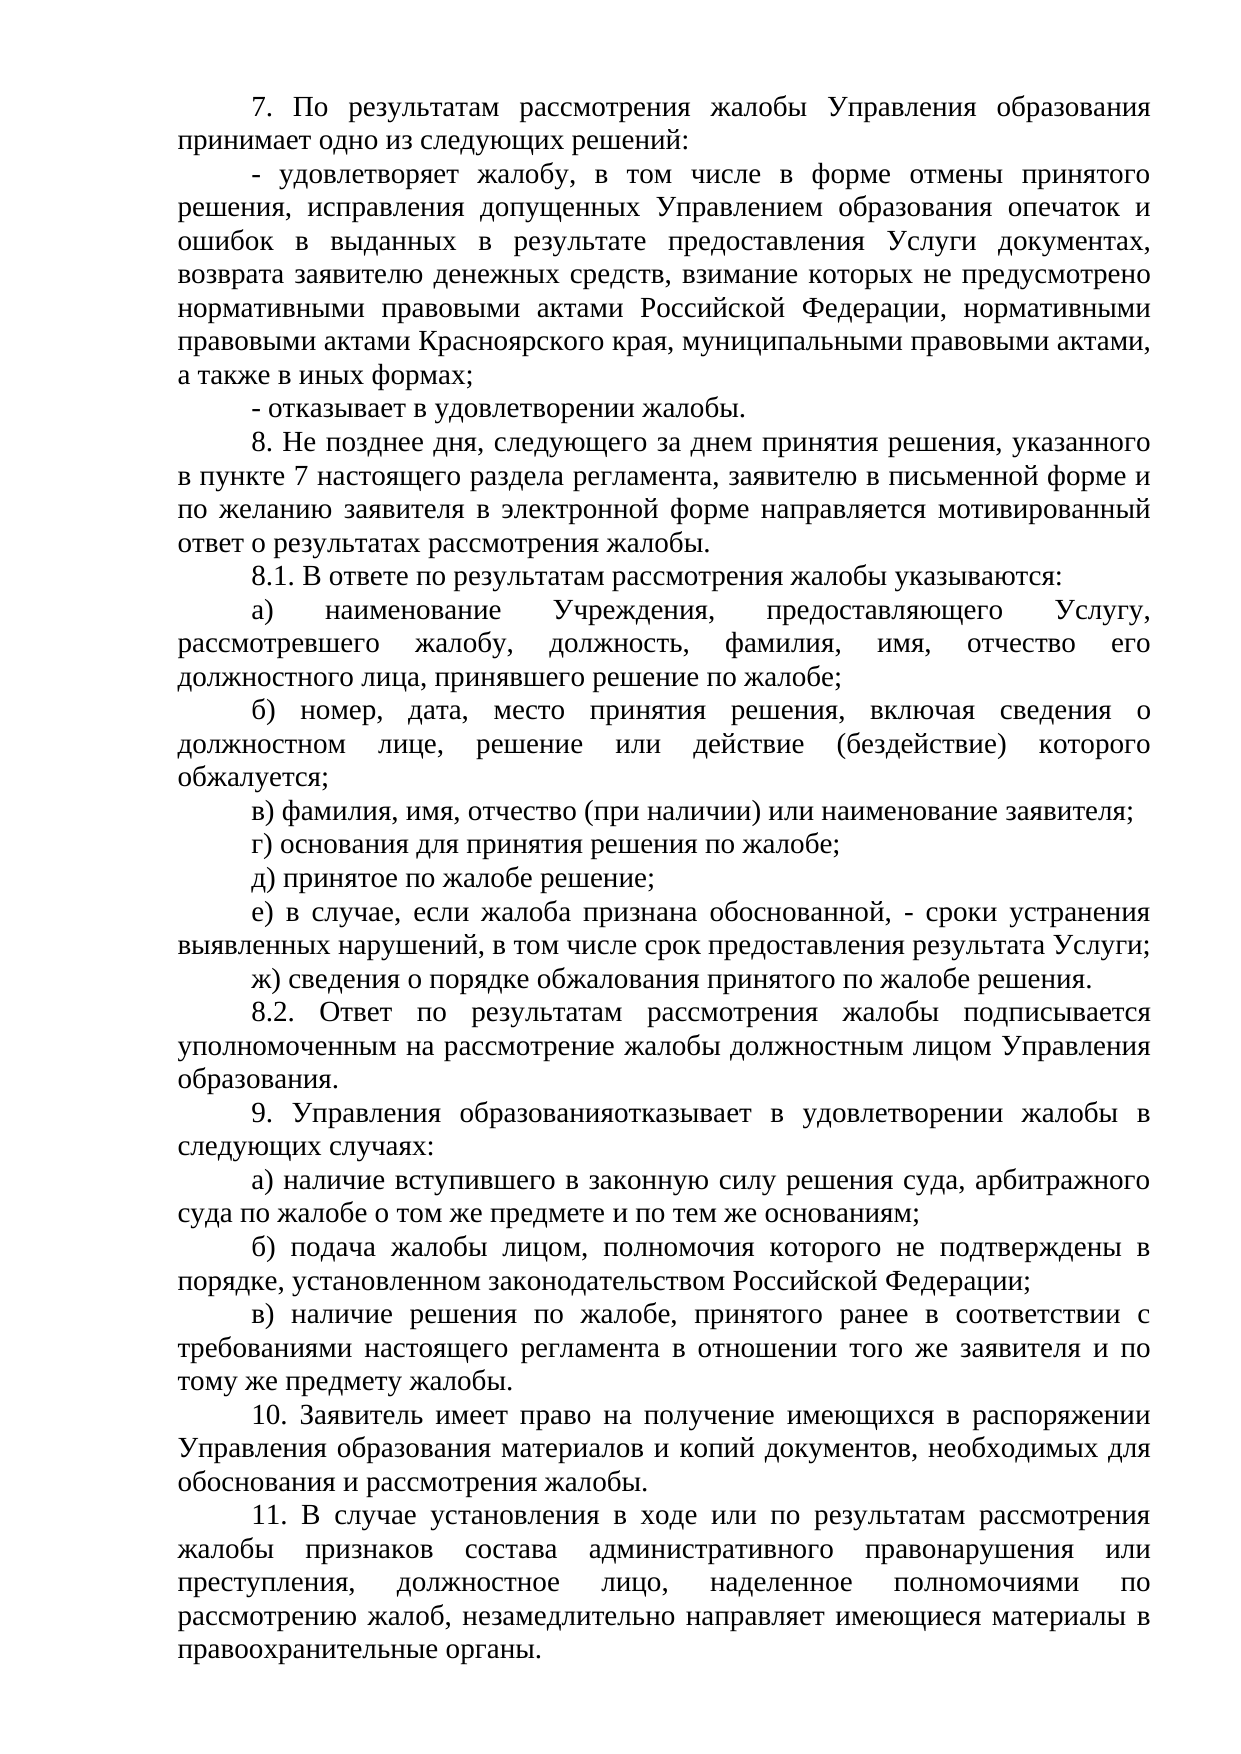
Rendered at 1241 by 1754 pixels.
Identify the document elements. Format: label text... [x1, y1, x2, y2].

text 7. По результатам рассмотрения жалобы Управления образования принимает одно из следующих решений: [177, 89, 1152, 156]
text 11. В случае установления в ходе или по результатам рассмотрения жалобы признаков состава административного правонарушения или преступления, должностное лицо, наделенное полномочиями по рассмотрению жалоб, незамедлительно направляет имеющиеся материалы в правоохранительные органы. [177, 1497, 1152, 1665]
text б) подача жалобы лицом, полномочия которого не подтверждены в порядке, установленном законодательством Российской Федерации; [177, 1229, 1152, 1296]
text а) наименование Учреждения, предоставляющего Услугу, рассмотревшего жалобу, должность, фамилия, имя, отчество его должностного лица, принявшего решение по жалобе; [177, 592, 1152, 692]
text а) наличие вступившего в законную силу решения суда, арбитражного суда по жалобе о том же предмете и по тем же основаниям; [177, 1162, 1152, 1229]
text в) наличие решения по жалобе, принятого ранее в соответствии с требованиями настоящего регламента в отношении того же заявителя и по тому же предмету жалобы. [177, 1296, 1152, 1397]
text ж) сведения о порядке обжалования принятого по жалобе решения. [177, 961, 1152, 994]
text д) принятое по жалобе решение; [177, 860, 1152, 894]
text 10. Заявитель имеет право на получение имеющихся в распоряжении Управления образования материалов и копий документов, необходимых для обоснования и рассмотрения жалобы. [177, 1397, 1152, 1497]
text - отказывает в удовлетворении жалобы. [177, 391, 1152, 424]
text 8.1. В ответе по результатам рассмотрения жалобы указываются: [177, 558, 1152, 592]
text 8.2. Ответ по результатам рассмотрения жалобы подписывается уполномоченным на рассмотрение жалобы должностным лицом Управления образования. [177, 994, 1152, 1095]
text - удовлетворяет жалобу, в том числе в форме отмены принятого решения, исправления допущенных Управлением образования опечаток и ошибок в выданных в результате предоставления Услуги документах, возврата заявителю денежных средств, взимание которых не предусмотрено нормативными правовыми актами Российской Федерации, нормативными правовыми актами Красноярского края, муниципальными правовыми актами, а также в иных формах; [177, 156, 1152, 391]
text б) номер, дата, место принятия решения, включая сведения о должностном лице, решение или действие (бездействие) которого обжалуется; [177, 692, 1152, 793]
text 8. Не позднее дня, следующего за днем принятия решения, указанного в пункте 7 настоящего раздела регламента, заявителю в письменной форме и по желанию заявителя в электронной форме направляется мотивированный ответ о результатах рассмотрения жалобы. [177, 424, 1152, 558]
text е) в случае, если жалоба признана обоснованной, - сроки устранения выявленных нарушений, в том числе срок предоставления результата Услуги; [177, 894, 1152, 961]
text г) основания для принятия решения по жалобе; [177, 827, 1152, 860]
text в) фамилия, имя, отчество (при наличии) или наименование заявителя; [177, 793, 1152, 827]
text 9. Управления образованияотказывает в удовлетворении жалобы в следующих случаях: [177, 1095, 1152, 1162]
